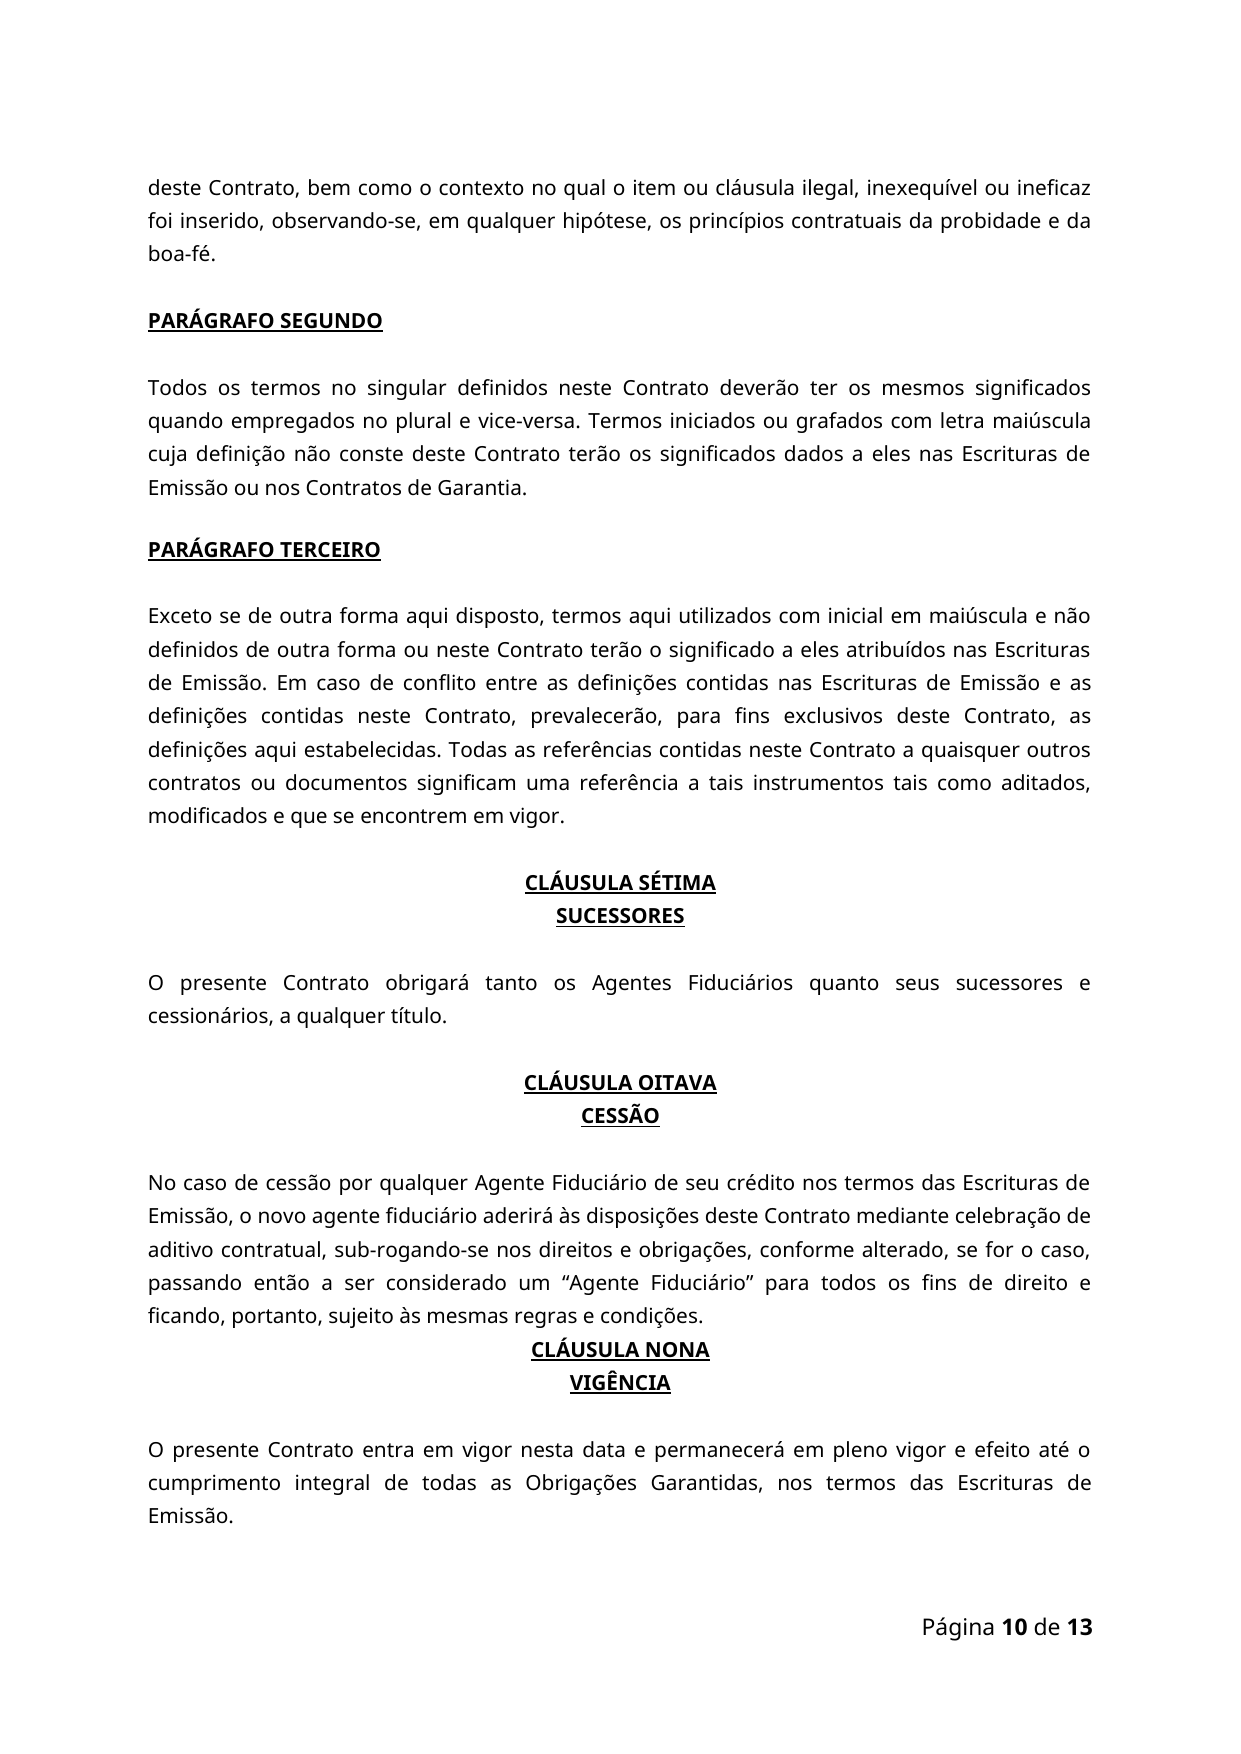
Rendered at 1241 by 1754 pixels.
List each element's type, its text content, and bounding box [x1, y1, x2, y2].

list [148, 168, 1092, 268]
list VIGÊNCIA [148, 1364, 1092, 1397]
subtitle Todos os termos no singular definidos neste Contrato deverão ter os mesmos significados quando empregados no plural e vice-versa. Termos iniciados ou grafados com letra maiúscula cuja definição não conste deste Contrato terão os significados dados a eles nas Escrituras de Emissão ou nos Contratos de Garantia. [148, 368, 1092, 502]
list CESSÃO [148, 1097, 1092, 1131]
list CLÁUSULA SÉTIMA [148, 864, 1092, 897]
list O presente Contrato obrigará tanto os Agentes Fiduciários quanto seus sucessores e cessionários, a qualquer título. [148, 964, 1092, 1031]
list PARÁGRAFO TERCEIRO [148, 531, 1092, 564]
list SUCESSORES [148, 897, 1092, 931]
list CLÁUSULA NONA [148, 1331, 1092, 1364]
list CLÁUSULA OITAVA [148, 1064, 1092, 1097]
list Exceto se de outra forma aqui disposto, termos aqui utilizados com inicial em maiúscula e não definidos de outra forma ou neste Contrato terão o significado a eles atribuídos nas Escrituras de Emissão. Em caso de conflito entre as definições contidas nas Escrituras de Emissão e as definições contidas neste Contrato, prevalecerão, para fins exclusivos deste Contrato, as definições aqui estabelecidas. Todas as referências contidas neste Contrato a quaisquer outros contratos ou documentos significam uma referência a tais instrumentos tais como aditados, modificados e que se encontrem em vigor. [148, 597, 1092, 831]
list PARÁGRAFO SEGUNDO [148, 302, 1092, 335]
list No caso de cessão por qualquer Agente Fiduciário de seu crédito nos termos das Escrituras de Emissão, o novo agente fiduciário aderirá às disposições deste Contrato mediante celebração de aditivo contratual, sub-rogando-se nos direitos e obrigações, conforme alterado, se for o caso, passando então a ser considerado um “Agente Fiduciário” para todos os fins de direito e ficando, portanto, sujeito às mesmas regras e condições. [148, 1164, 1092, 1331]
list O presente Contrato entra em vigor nesta data e permanecerá em pleno vigor e efeito até o cumprimento integral de todas as Obrigações Garantidas, nos termos das Escrituras de Emissão. [148, 1431, 1092, 1531]
